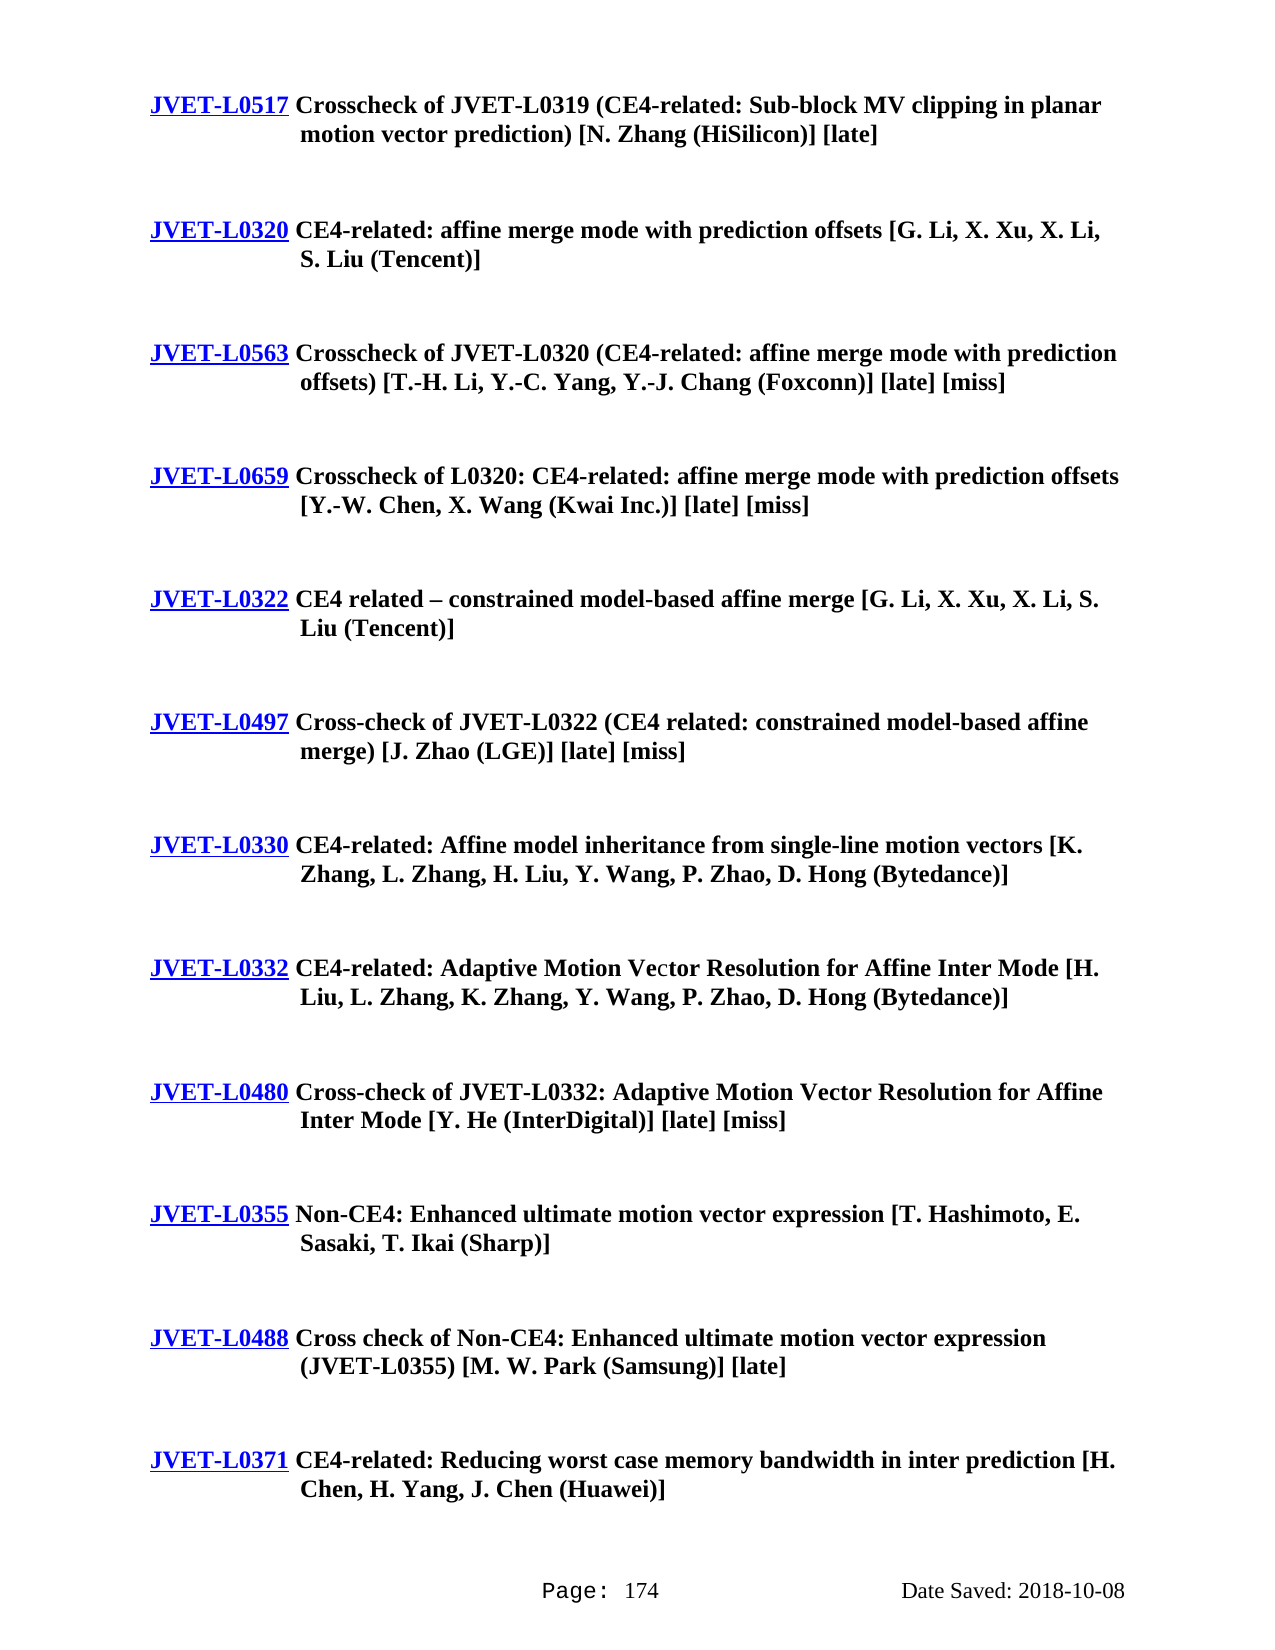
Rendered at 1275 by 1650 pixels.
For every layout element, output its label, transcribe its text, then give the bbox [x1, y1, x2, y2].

subtitle JVET-L0320 CE4-related: affine merge mode with prediction offsets [G. Li, X. Xu, X. Li, S. Liu (Tencent)] [150, 215, 1125, 273]
subtitle JVET-L0355 Non-CE4: Enhanced ultimate motion vector expression [T. Hashimoto, E. Sasaki, T. Ikai (Sharp)] [150, 1199, 1125, 1257]
subtitle JVET-L0330 CE4-related: Affine model inheritance from single-line motion vectors [K. Zhang, L. Zhang, H. Liu, Y. Wang, P. Zhao, D. Hong (Bytedance)] [150, 831, 1125, 888]
subtitle JVET-L0480 Cross-check of JVET-L0332: Adaptive Motion Vector Resolution for Affine Inter Mode [Y. He (InterDigital)] [late] [miss] [150, 1077, 1125, 1134]
subtitle JVET-L0371 CE4-related: Reducing worst case memory bandwidth in inter prediction [H. Chen, H. Yang, J. Chen (Huawei)] [150, 1446, 1125, 1503]
subtitle JVET-L0659 Crosscheck of L0320: CE4-related: affine merge mode with prediction offsets [Y.-W. Chen, X. Wang (Kwai Inc.)] [late] [miss] [150, 461, 1125, 519]
subtitle JVET-L0563 Crosscheck of JVET-L0320 (CE4-related: affine merge mode with prediction offsets) [T.-H. Li, Y.-C. Yang, Y.-J. Chang (Foxconn)] [late] [miss] [150, 338, 1125, 396]
subtitle JVET-L0322 CE4 related – constrained model-based affine merge [G. Li, X. Xu, X. Li, S. Liu (Tencent)] [150, 584, 1125, 642]
subtitle JVET-L0488 Cross check of Non-CE4: Enhanced ultimate motion vector expression (JVET-L0355) [M. W. Park (Samsung)] [late] [150, 1323, 1125, 1380]
subtitle JVET-L0517 Crosscheck of JVET-L0319 (CE4-related: Sub-block MV clipping in planar motion vector prediction) [N. Zhang (HiSilicon)] [late] [150, 90, 1125, 147]
subtitle JVET-L0497 Cross-check of JVET-L0322 (CE4 related: constrained model-based affine merge) [J. Zhao (LGE)] [late] [miss] [150, 707, 1125, 765]
subtitle JVET-L0332 CE4-related: Adaptive Motion Vector Resolution for Affine Inter Mode [H. Liu, L. Zhang, K. Zhang, Y. Wang, P. Zhao, D. Hong (Bytedance)] [150, 953, 1125, 1011]
